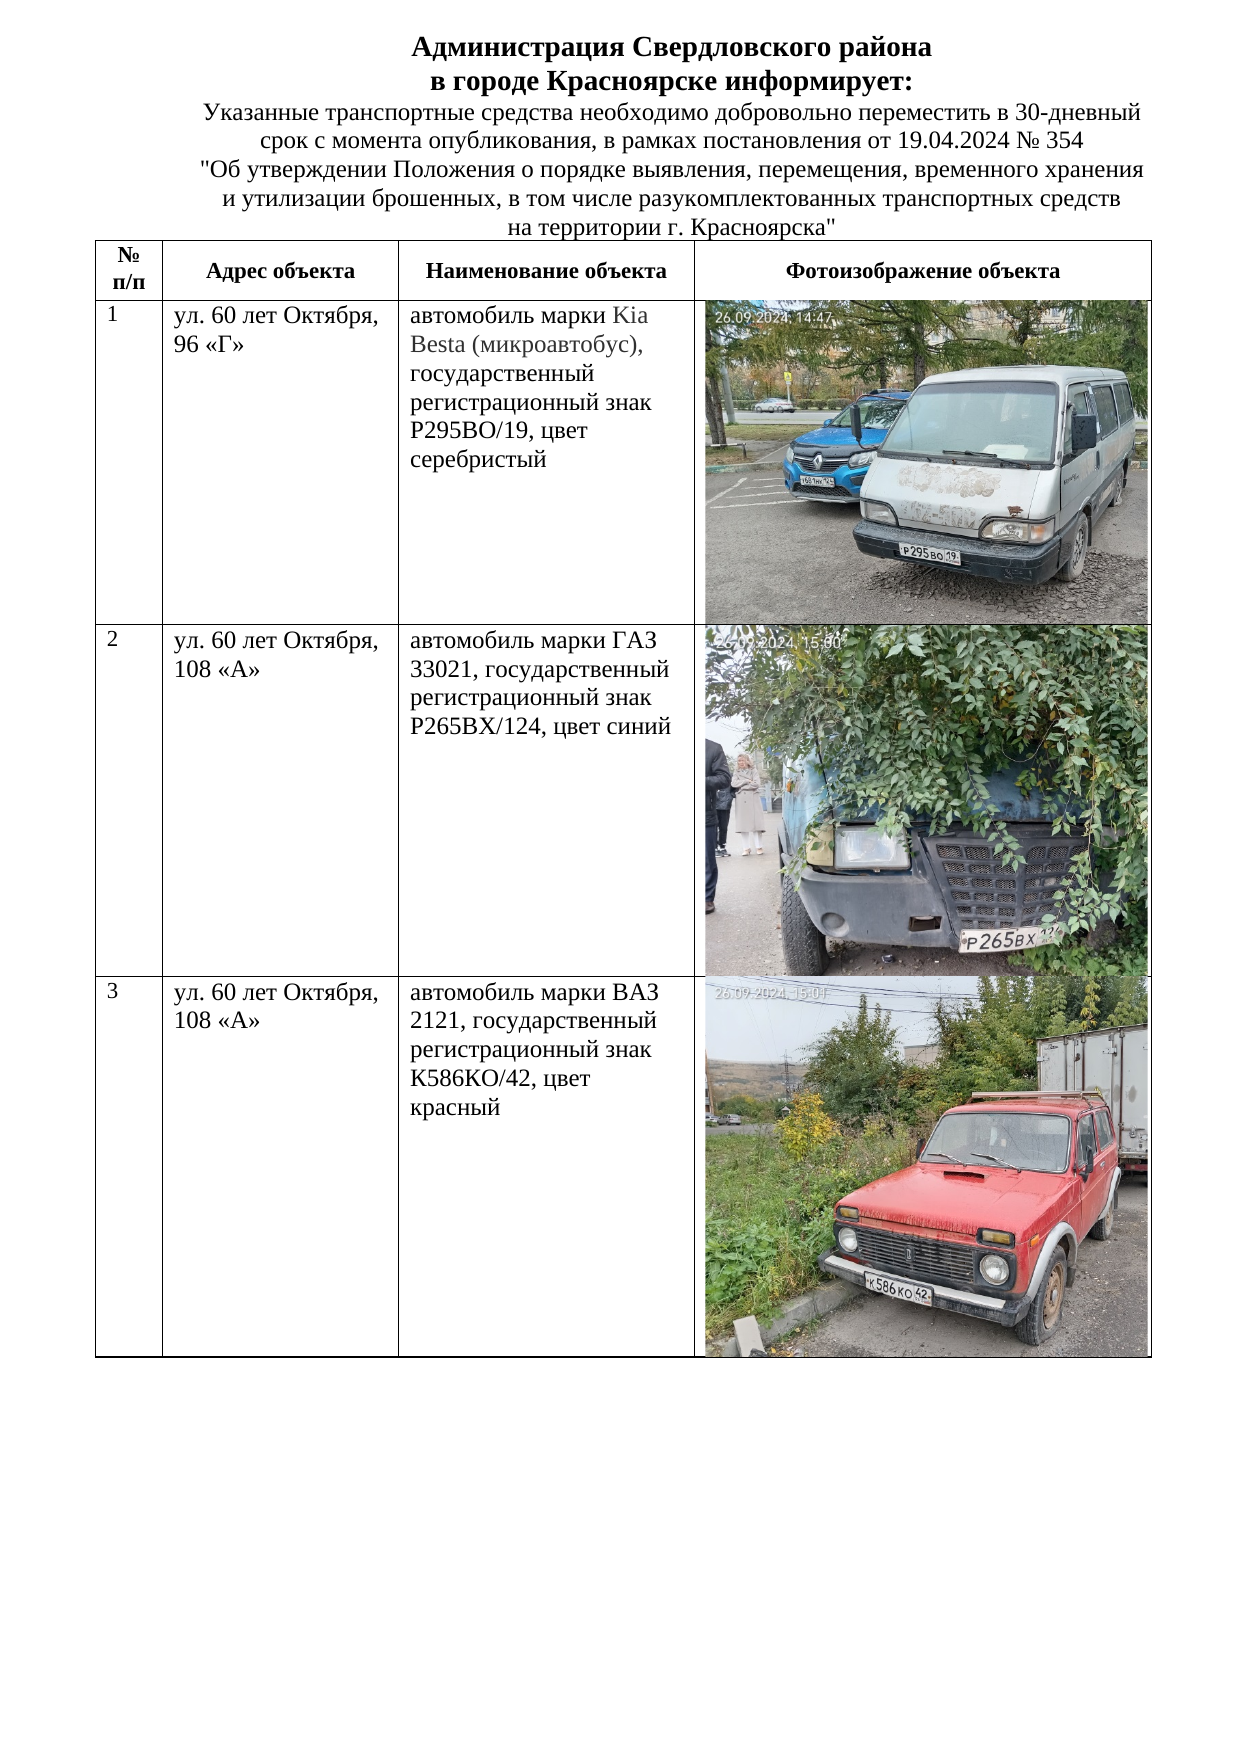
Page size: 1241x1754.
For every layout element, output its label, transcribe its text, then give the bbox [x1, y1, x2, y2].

table_cell 1 [96, 301, 162, 624]
table_cell 2 [96, 625, 162, 976]
picture [705, 300, 1148, 624]
table_cell [695, 301, 705, 624]
table_cell [695, 977, 705, 1356]
picture [705, 625, 1148, 1357]
table_cell [695, 625, 705, 976]
table_header Адрес объекта [163, 241, 398, 299]
text Администрация Свердловского района [177, 29, 1166, 63]
table_header № п/п [96, 241, 162, 299]
table_cell ул. 60 лет Октября, 108 «А» [163, 977, 398, 1356]
table_header Фотоизображение объекта [695, 241, 1151, 299]
table_cell автомобиль марки Kia Besta (микроавтобус), государственный регистрационный знак Р295ВО/19, цвет серебристый [399, 301, 694, 624]
table_cell ул. 60 лет Октября, 96 «Г» [163, 301, 398, 624]
text Указанные транспортные средства необходимо добровольно переместить в 30-дневный срок с момента опубликования, в рамках постановления от 19.04.2024 № 354 "Об утверждении Положения о порядке выявления, перемещения, временного хранения и утилизации брошенных, в том числе разукомплектованных транспортных средств на территории г. Красноярска" [177, 97, 1166, 240]
table_header Наименование объекта [399, 241, 694, 299]
text в городе Красноярске информирует: [177, 63, 1166, 97]
table_cell ул. 60 лет Октября, 108 «А» [163, 625, 398, 976]
table_cell автомобиль марки ВАЗ 2121, государственный регистрационный знак К586КО/42, цвет красный [399, 977, 694, 1356]
table_cell автомобиль марки ГАЗ 33021, государственный регистрационный знак Р265ВХ/124, цвет синий [399, 625, 694, 976]
table_cell 3 [96, 977, 162, 1356]
